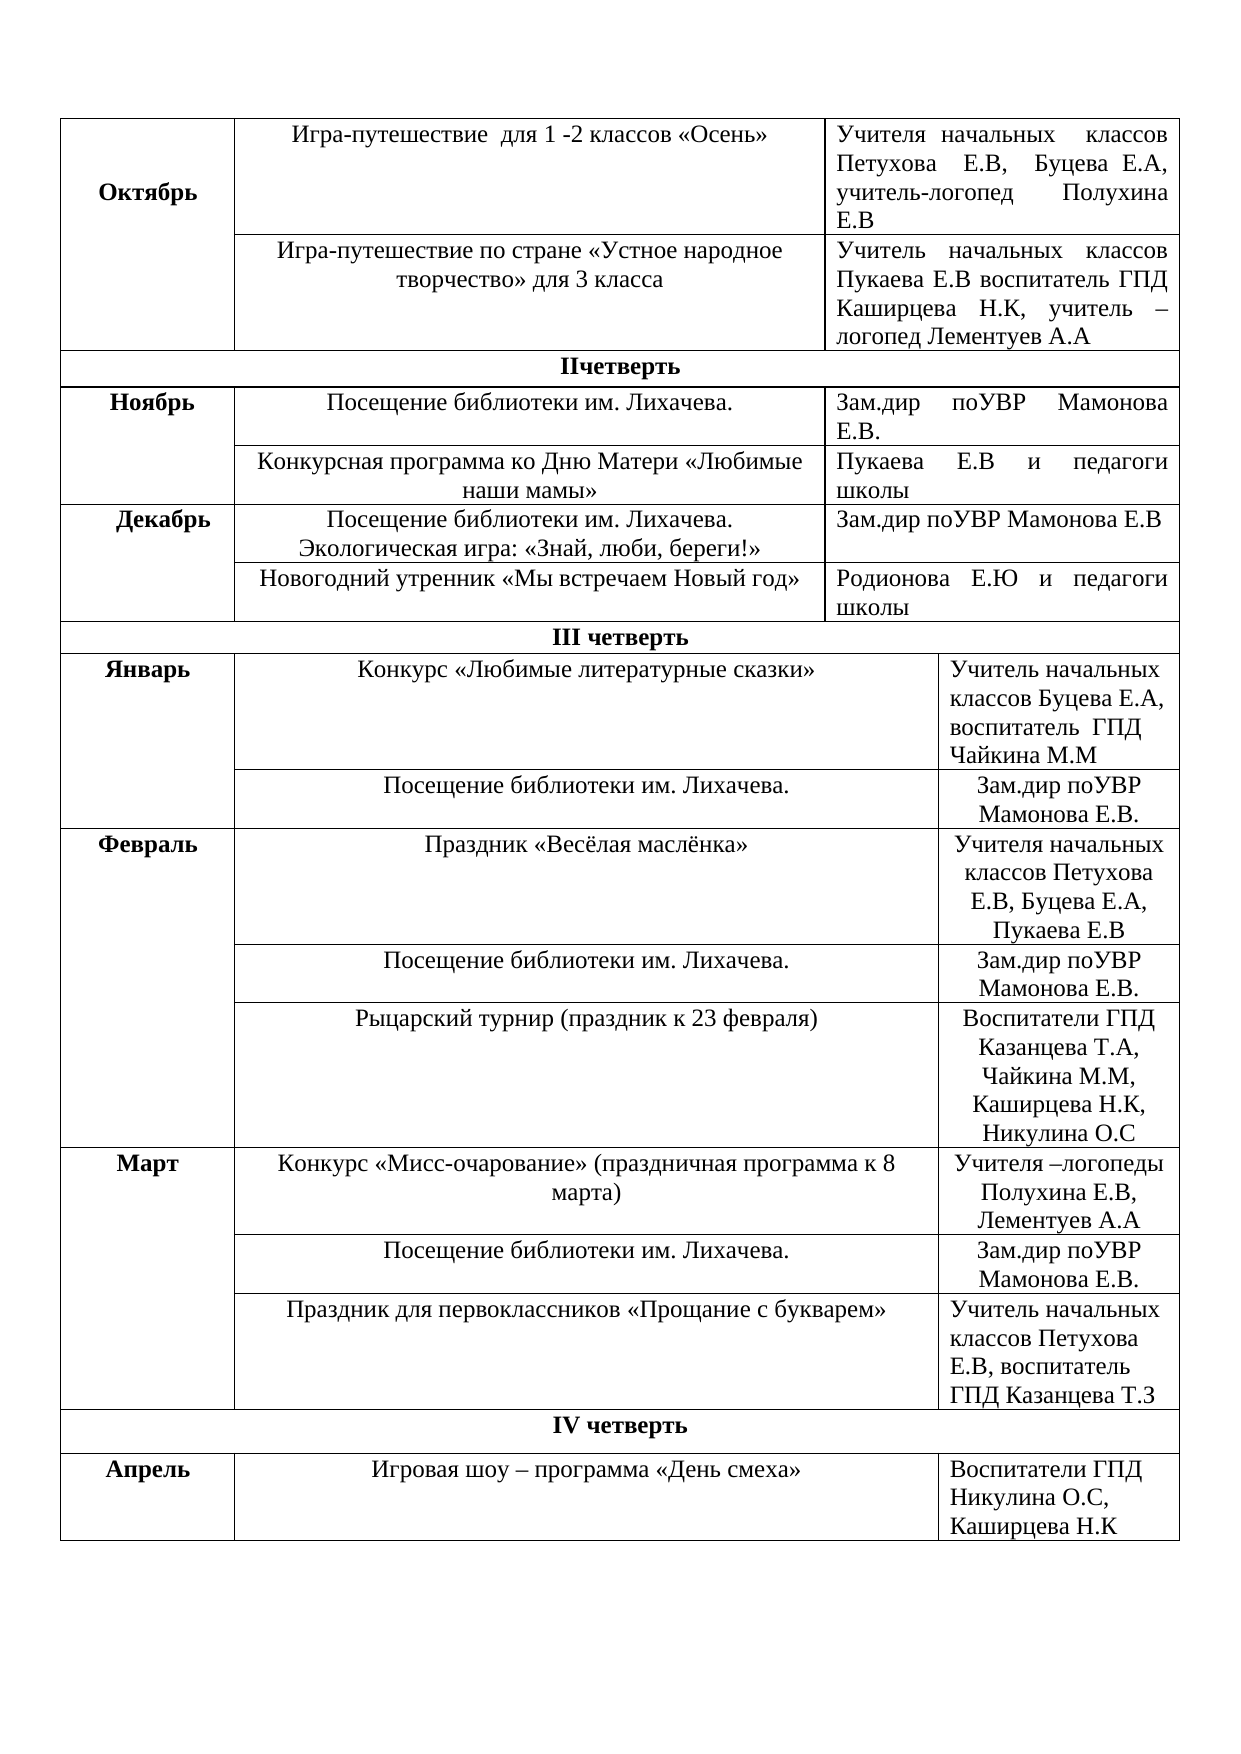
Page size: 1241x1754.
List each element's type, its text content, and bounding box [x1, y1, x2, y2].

table_cell Учитель начальных классов Петухова Е.В, воспитатель ГПД Казанцева Т.З [939, 1294, 1179, 1409]
table_cell Февраль [61, 829, 234, 1147]
table_cell Ноябрь [61, 388, 234, 503]
table_cell Рыцарский турнир (праздник к 23 февраля) [235, 1003, 938, 1147]
table_cell Игра-путешествие по стране «Устное народное творчество» для 3 класса [235, 235, 824, 350]
table_cell Новогодний утренник «Мы встречаем Новый год» [235, 563, 824, 621]
table_cell Зам.дир поУВР Мамонова Е.В. [939, 945, 1179, 1002]
table_cell Апрель [61, 1454, 234, 1540]
table_cell Учитель начальных классов Буцева Е.А, воспитатель ГПД Чайкина М.М [939, 654, 1179, 769]
table_cell IV четверть [61, 1410, 1179, 1453]
table_cell Зам.дир поУВР Мамонова Е.В [826, 505, 1179, 562]
table_cell Посещение библиотеки им. Лихачева. [235, 388, 824, 445]
table_cell III четверть [61, 622, 1179, 653]
table_cell Зам.дир поУВР Мамонова Е.В. [939, 770, 1179, 828]
table_cell Посещение библиотеки им. Лихачева. [235, 770, 938, 828]
table_cell Учителя начальных классов Петухова Е.В, Буцева Е.А, учитель-логопед Полухина Е.В [826, 119, 1179, 234]
table_cell IIчетверть [61, 351, 1179, 386]
table_cell Март [61, 1148, 234, 1409]
table_cell Посещение библиотеки им. Лихачева. [235, 945, 938, 1002]
table_cell Праздник «Весёлая маслёнка» [235, 829, 938, 944]
table_cell Учителя –логопеды Полухина Е.В, Лементуев А.А [939, 1148, 1179, 1234]
table_cell Зам.дир поУВР Мамонова Е.В. [826, 388, 1179, 445]
table_cell Воспитатели ГПД Казанцева Т.А, Чайкина М.М, Каширцева Н.К, Никулина О.С [939, 1003, 1179, 1147]
table_cell Январь [61, 654, 234, 828]
table_cell Посещение библиотеки им. Лихачева. [235, 1235, 938, 1293]
table_cell Учителя начальных классов Петухова Е.В, Буцева Е.А, Пукаева Е.В [939, 829, 1179, 944]
table_cell Конкурс «Любимые литературные сказки» [235, 654, 938, 769]
table_cell Воспитатели ГПД Никулина О.С, Каширцева Н.К [939, 1454, 1179, 1540]
table_cell Конкурс «Мисс-очарование» (праздничная программа к 8 марта) [235, 1148, 938, 1234]
table_cell Октябрь [61, 119, 234, 350]
table_cell Зам.дир поУВР Мамонова Е.В. [939, 1235, 1179, 1293]
table_cell Пукаева Е.В и педагоги школы [826, 446, 1179, 503]
table_cell Родионова Е.Ю и педагоги школы [826, 563, 1179, 621]
table_cell Игра-путешествие для 1 -2 классов «Осень» [235, 119, 824, 234]
table_cell Декабрь [61, 505, 234, 621]
table_cell Игровая шоу – программа «День смеха» [235, 1454, 938, 1540]
table_cell Учитель начальных классов Пукаева Е.В воспитатель ГПД Каширцева Н.К, учитель –логопед Лементуев А.А [826, 235, 1179, 350]
table_cell Конкурсная программа ко Дню Матери «Любимые наши мамы» [235, 446, 824, 503]
table_cell Праздник для первоклассников «Прощание с букварем» [235, 1294, 938, 1409]
table_cell Посещение библиотеки им. Лихачева. Экологическая игра: «Знай, люби, береги!» [235, 505, 824, 562]
